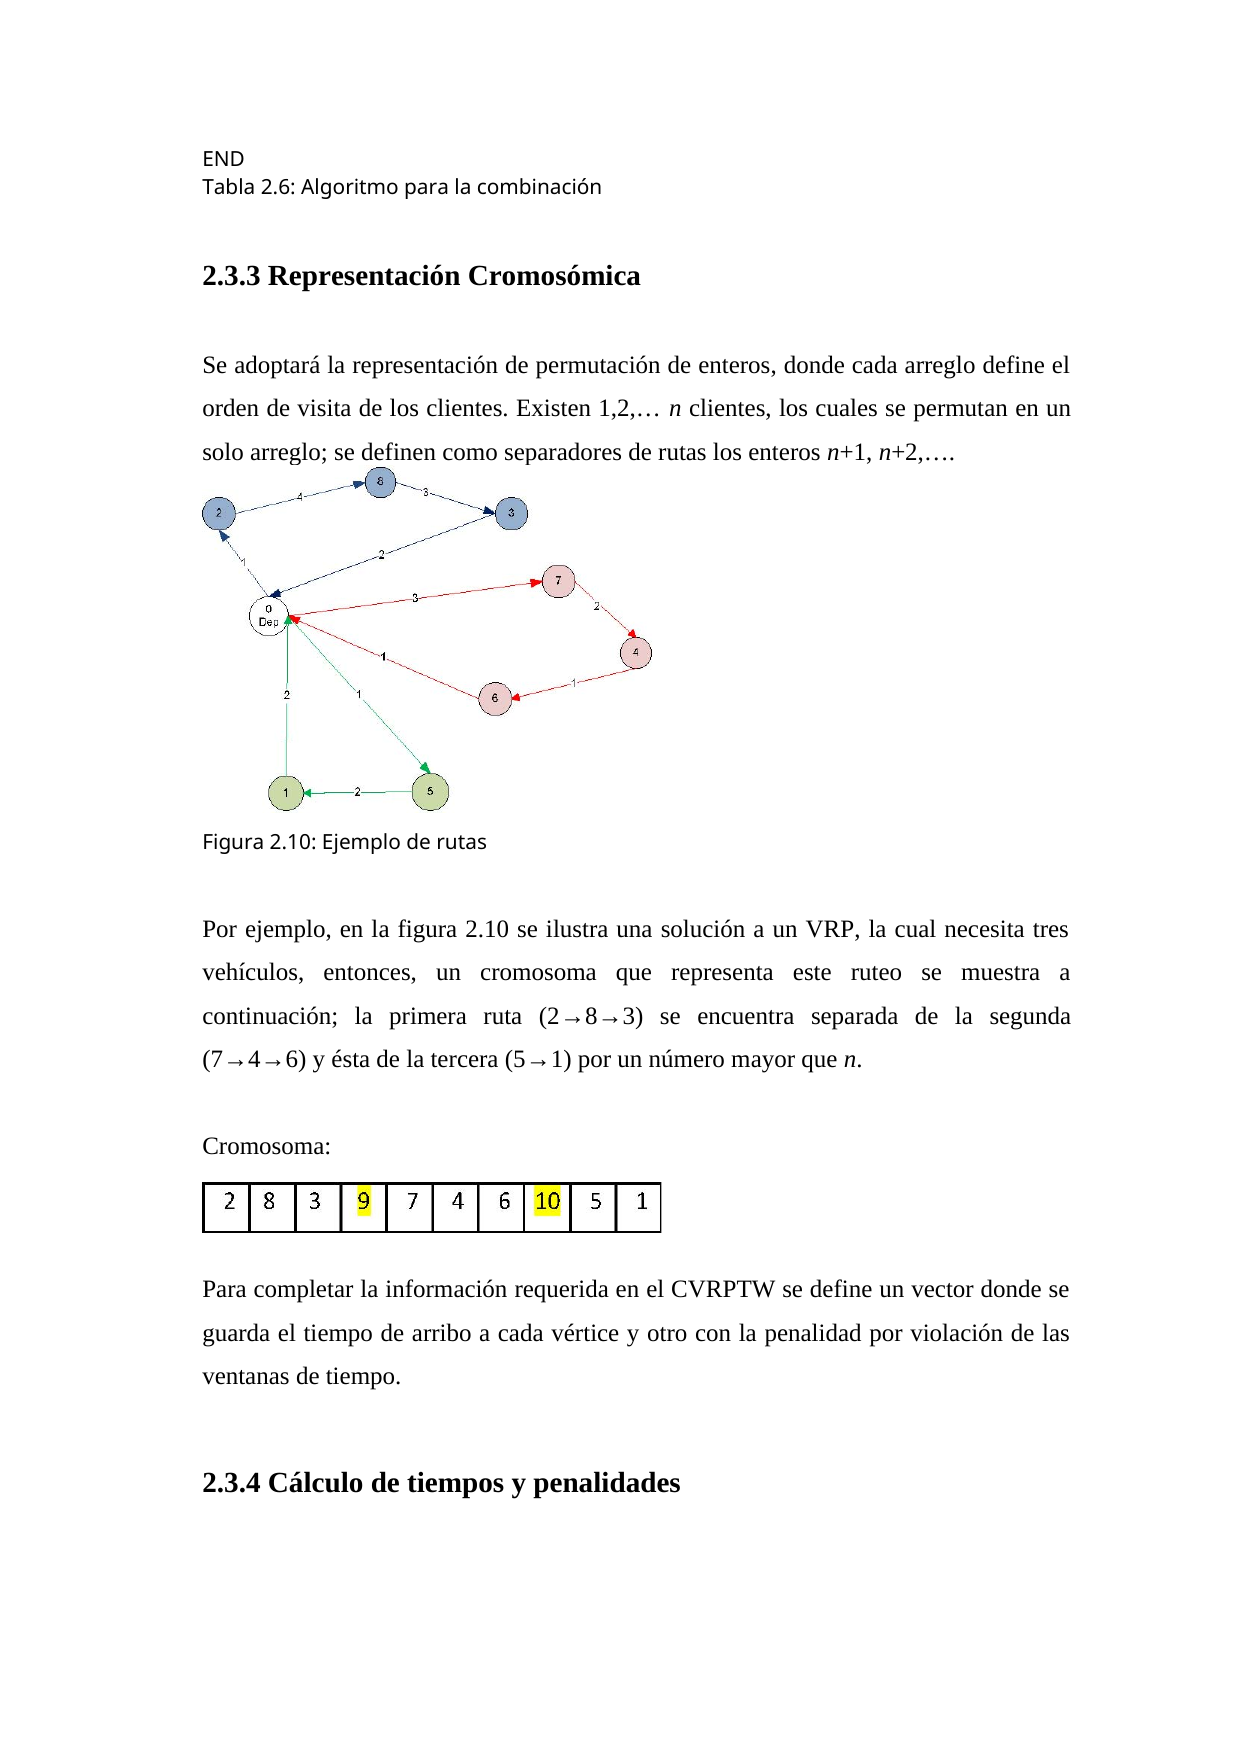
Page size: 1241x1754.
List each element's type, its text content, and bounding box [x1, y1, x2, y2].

picture [202, 1182, 662, 1233]
text 2.3.3 Representación Cromosómica [202, 258, 1071, 291]
text Se adoptará la representación de permutación de enteros, donde cada arreglo define el orden de visita de los clientes. Existen 1,2,… n clientes, los cuales se permutan en un solo arreglo; se definen como separadores de rutas los enteros n+1, n+2,…. [202, 336, 1071, 466]
text Por ejemplo, en la figura 2.10 se ilustra una solución a un VRP, la cual necesita tres vehículos, entonces, un cromosoma que representa este ruteo se muestra a continuación; la primera ruta (2→8→3) se encuentra separada de la segunda (7→4→6) y ésta de la tercera (5→1) por un número mayor que n. [202, 899, 1071, 1073]
text Cromosoma: [202, 1117, 1071, 1160]
text 2.3.4 Cálculo de tiempos y penalidades [202, 1465, 1071, 1499]
text Para completar la información requerida en el CVRPTW se define un vector donde se guarda el tiempo de arribo a cada vértice y otro con la penalidad por violación de las ventanas de tiempo. [202, 1260, 1071, 1390]
text Tabla 2.6: Algoritmo para la combinación [202, 172, 1071, 201]
text Figura 2.10: Ejemplo de rutas [202, 827, 1071, 855]
picture [202, 465, 653, 813]
text END [202, 144, 1071, 172]
